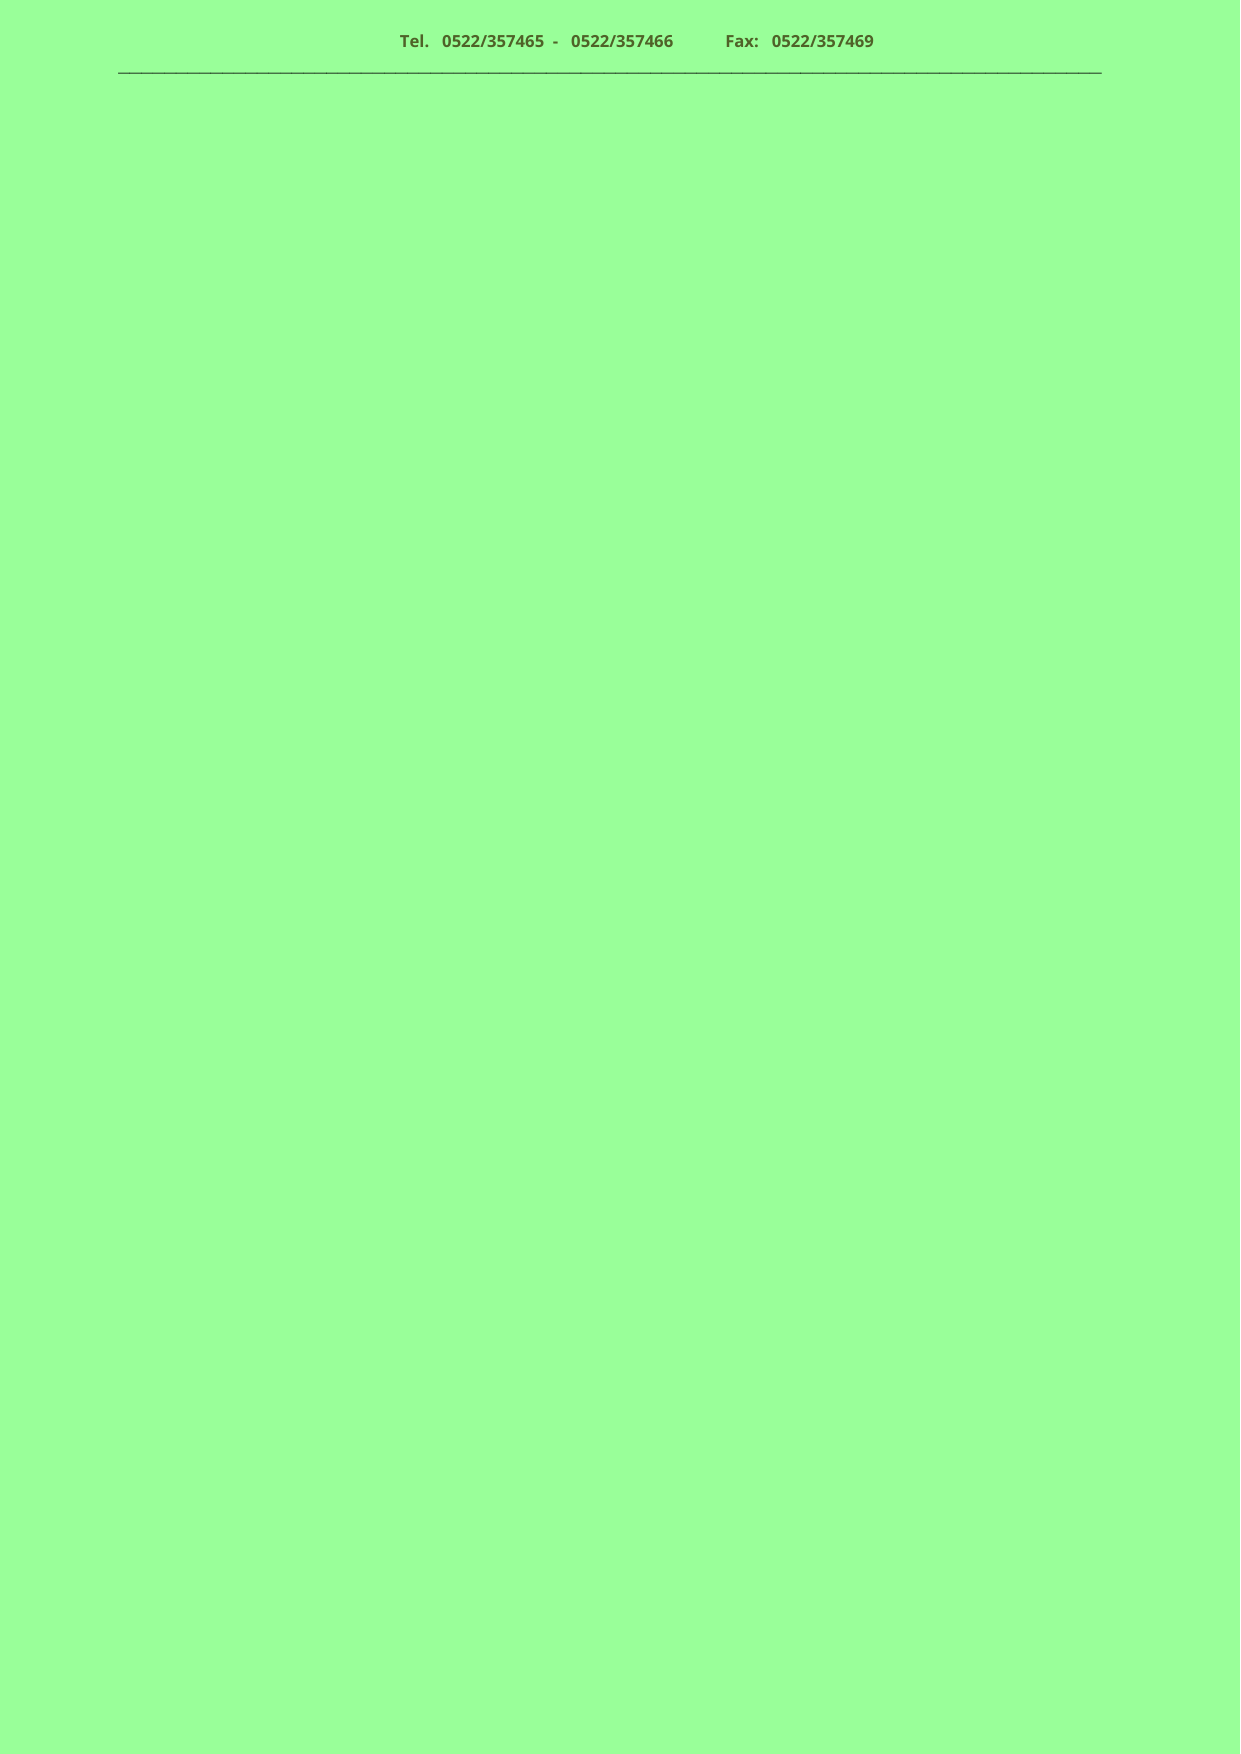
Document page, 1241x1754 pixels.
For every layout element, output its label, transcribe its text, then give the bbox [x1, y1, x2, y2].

text Tel. - Fax: 0522/357469 [118, 29, 1152, 52]
text _____________________________________________________________________________________ [118, 52, 1152, 76]
